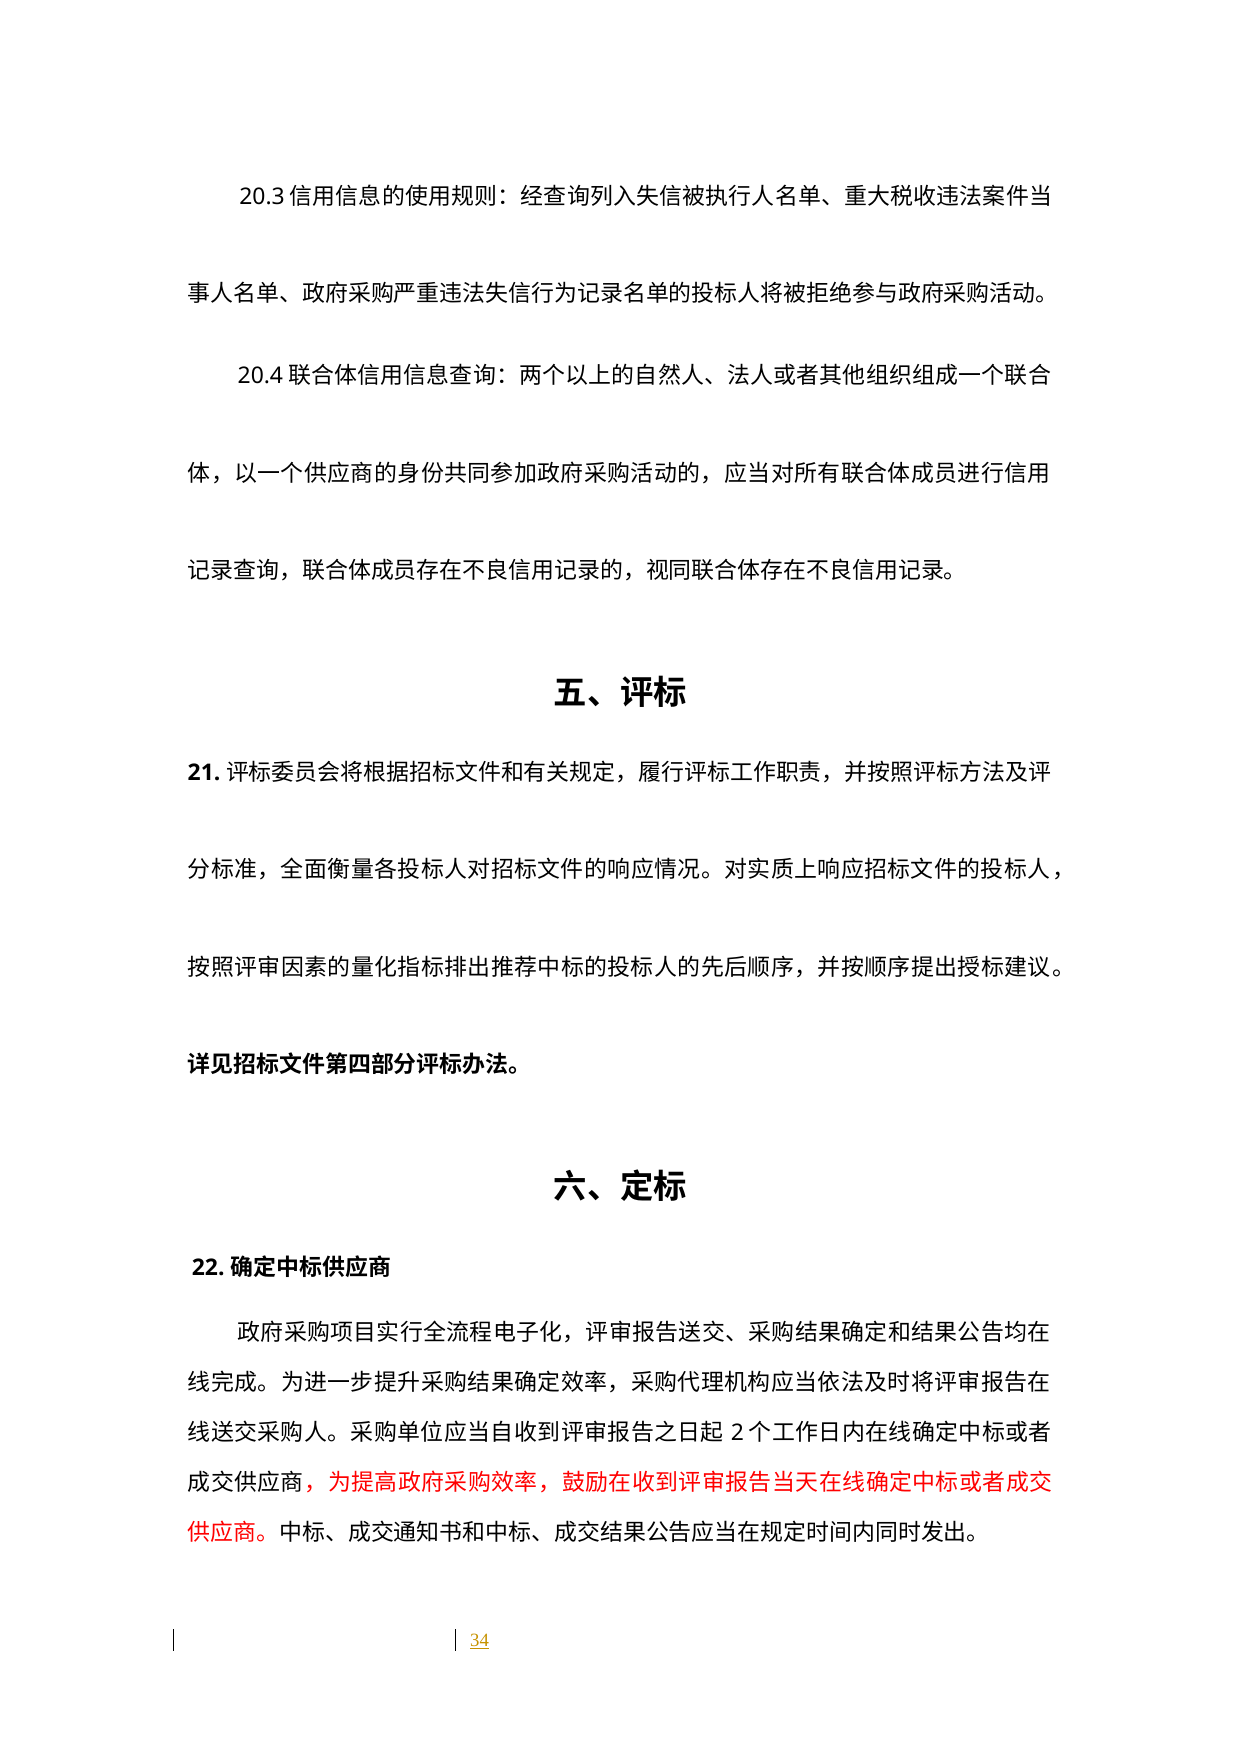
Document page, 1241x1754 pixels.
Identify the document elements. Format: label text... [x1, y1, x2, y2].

text 政府采购项目实行全流程电子化，评审报告送交、采购结果确定和结果公告均在线完成。为进一步提升采购结果确定效率，采购代理机构应当依法及时将评审报告在线送交采购人。采购单位应当自收到评审报告之日起2个工作日内在线确定中标或者成交供应商，为提高政府采购效率，鼓励在收到评审报告当天在线确定中标或者成交供应商。中标、成交通知书和中标、成交结果公告应当在规定时间内同时发出。 [187, 1314, 1053, 1547]
text 20.4联合体信用信息查询：两个以上的自然人、法人或者其他组织组成一个联合体，以一个供应商的身份共同参加政府采购活动的，应当对所有联合体成员进行信用记录查询，联合体成员存在不良信用记录的，视同联合体存在不良信用记录。 [187, 341, 1053, 601]
text 20.3信用信息的使用规则：经查询列入失信被执行人名单、重大税收违法案件当事人名单、政府采购严重违法失信行为记录名单的投标人将被拒绝参与政府采购活动。 [187, 162, 1053, 324]
text 五、评标 [187, 666, 1053, 714]
text 22. 确定中标供应商 [192, 1232, 1053, 1297]
text 21. 评标委员会将根据招标文件和有关规定，履行评标工作职责，并按照评标方法及评分标准，全面衡量各投标人对招标文件的响应情况。对实质上响应招标文件的投标人，按照评审因素的量化指标排出推荐中标的投标人的先后顺序，并按顺序提出授标建议。详见招标文件第四部分评标办法。 [187, 738, 1053, 1096]
text 六、定标 [187, 1160, 1053, 1208]
